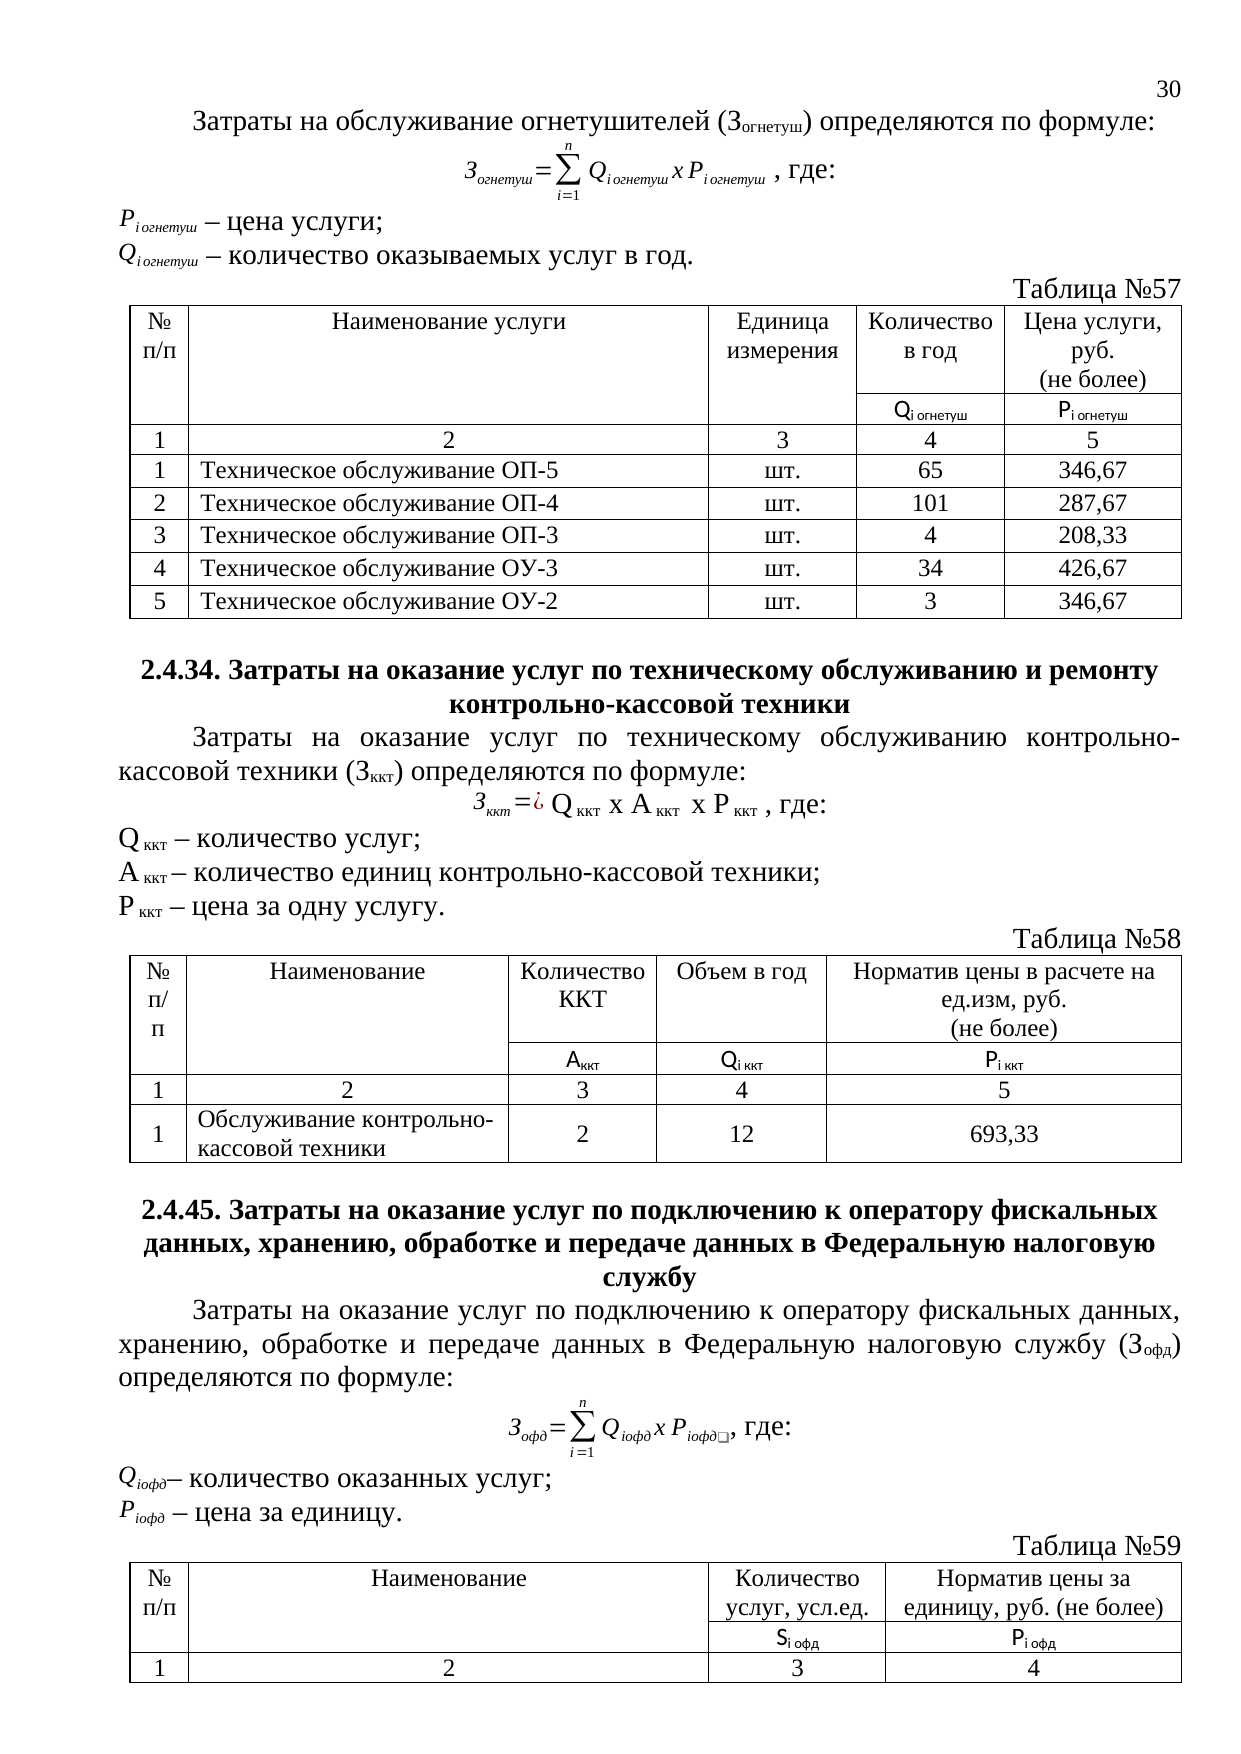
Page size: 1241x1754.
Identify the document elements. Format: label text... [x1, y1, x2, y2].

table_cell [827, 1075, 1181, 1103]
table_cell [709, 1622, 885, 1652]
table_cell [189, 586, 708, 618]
text 2.4.34. Затраты на оказание услуг по техническому обслуживанию и ремонту контрольно-кассовой техники [118, 652, 1181, 719]
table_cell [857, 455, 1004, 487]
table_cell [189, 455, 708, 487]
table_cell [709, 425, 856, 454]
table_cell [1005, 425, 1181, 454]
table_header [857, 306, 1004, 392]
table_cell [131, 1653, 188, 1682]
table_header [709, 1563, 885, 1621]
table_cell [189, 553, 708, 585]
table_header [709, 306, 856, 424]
text Q ккт x А ккт x P ккт , где: [118, 787, 1181, 821]
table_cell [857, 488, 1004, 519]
text Затраты на оказание услуг по подключению к оператору фискальных данных, хранению, обработке и передаче данных в Федеральную налоговую службу (Зофд) определяются по формуле: [118, 1292, 1181, 1393]
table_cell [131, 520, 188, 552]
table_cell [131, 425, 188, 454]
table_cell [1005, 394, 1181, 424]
text – количество оказанных услуг; [118, 1460, 1181, 1494]
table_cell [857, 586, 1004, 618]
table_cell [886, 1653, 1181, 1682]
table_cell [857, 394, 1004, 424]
text Затраты на обслуживание огнетушителей (Зогнетуш) определяются по формуле: [118, 103, 1181, 136]
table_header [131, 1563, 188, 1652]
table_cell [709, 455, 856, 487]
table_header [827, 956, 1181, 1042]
text , где: [118, 1393, 1181, 1460]
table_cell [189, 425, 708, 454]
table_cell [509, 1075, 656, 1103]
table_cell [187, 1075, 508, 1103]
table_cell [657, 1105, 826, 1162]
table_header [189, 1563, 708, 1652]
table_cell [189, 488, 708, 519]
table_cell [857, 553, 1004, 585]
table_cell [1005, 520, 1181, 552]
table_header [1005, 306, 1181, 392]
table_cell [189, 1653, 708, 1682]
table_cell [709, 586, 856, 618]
text Затраты на оказание услуг по техническому обслуживанию контрольно-кассовой техники (Зккт) определяются по формуле: [118, 719, 1181, 787]
text P ккт – цена за одну услугу. [118, 888, 1181, 921]
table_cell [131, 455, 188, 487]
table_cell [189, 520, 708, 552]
text , где: [118, 136, 1181, 203]
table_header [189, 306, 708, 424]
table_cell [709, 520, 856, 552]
text А ккт – количество единиц контрольно-кассовой техники; [118, 854, 1181, 888]
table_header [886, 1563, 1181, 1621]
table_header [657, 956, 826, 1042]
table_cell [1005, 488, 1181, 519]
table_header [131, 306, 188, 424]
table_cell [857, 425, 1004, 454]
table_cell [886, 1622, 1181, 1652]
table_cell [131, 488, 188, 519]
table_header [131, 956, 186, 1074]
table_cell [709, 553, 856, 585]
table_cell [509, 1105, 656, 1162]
text Таблица №57 [118, 272, 1181, 305]
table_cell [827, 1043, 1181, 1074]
text Таблица №59 [118, 1528, 1181, 1562]
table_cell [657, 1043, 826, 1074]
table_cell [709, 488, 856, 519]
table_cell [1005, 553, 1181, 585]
text Таблица №58 [118, 921, 1181, 955]
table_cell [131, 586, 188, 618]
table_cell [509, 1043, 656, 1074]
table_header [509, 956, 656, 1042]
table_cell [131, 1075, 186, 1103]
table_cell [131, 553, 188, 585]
text – цена услуги; [118, 203, 1181, 237]
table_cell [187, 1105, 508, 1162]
text Q ккт – количество услуг; [118, 821, 1181, 854]
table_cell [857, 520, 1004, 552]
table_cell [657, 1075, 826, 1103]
subtitle 2.4.45. Затраты на оказание услуг по подключению к оператору фискальных данных, хранению, обработке и передаче данных в Федеральную налоговую службу [118, 1192, 1181, 1292]
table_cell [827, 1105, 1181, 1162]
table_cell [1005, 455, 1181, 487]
text – цена за единицу. [118, 1494, 1181, 1528]
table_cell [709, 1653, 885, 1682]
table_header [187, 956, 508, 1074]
text – количество оказываемых услуг в год. [118, 237, 1181, 272]
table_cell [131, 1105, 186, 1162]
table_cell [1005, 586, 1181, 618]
